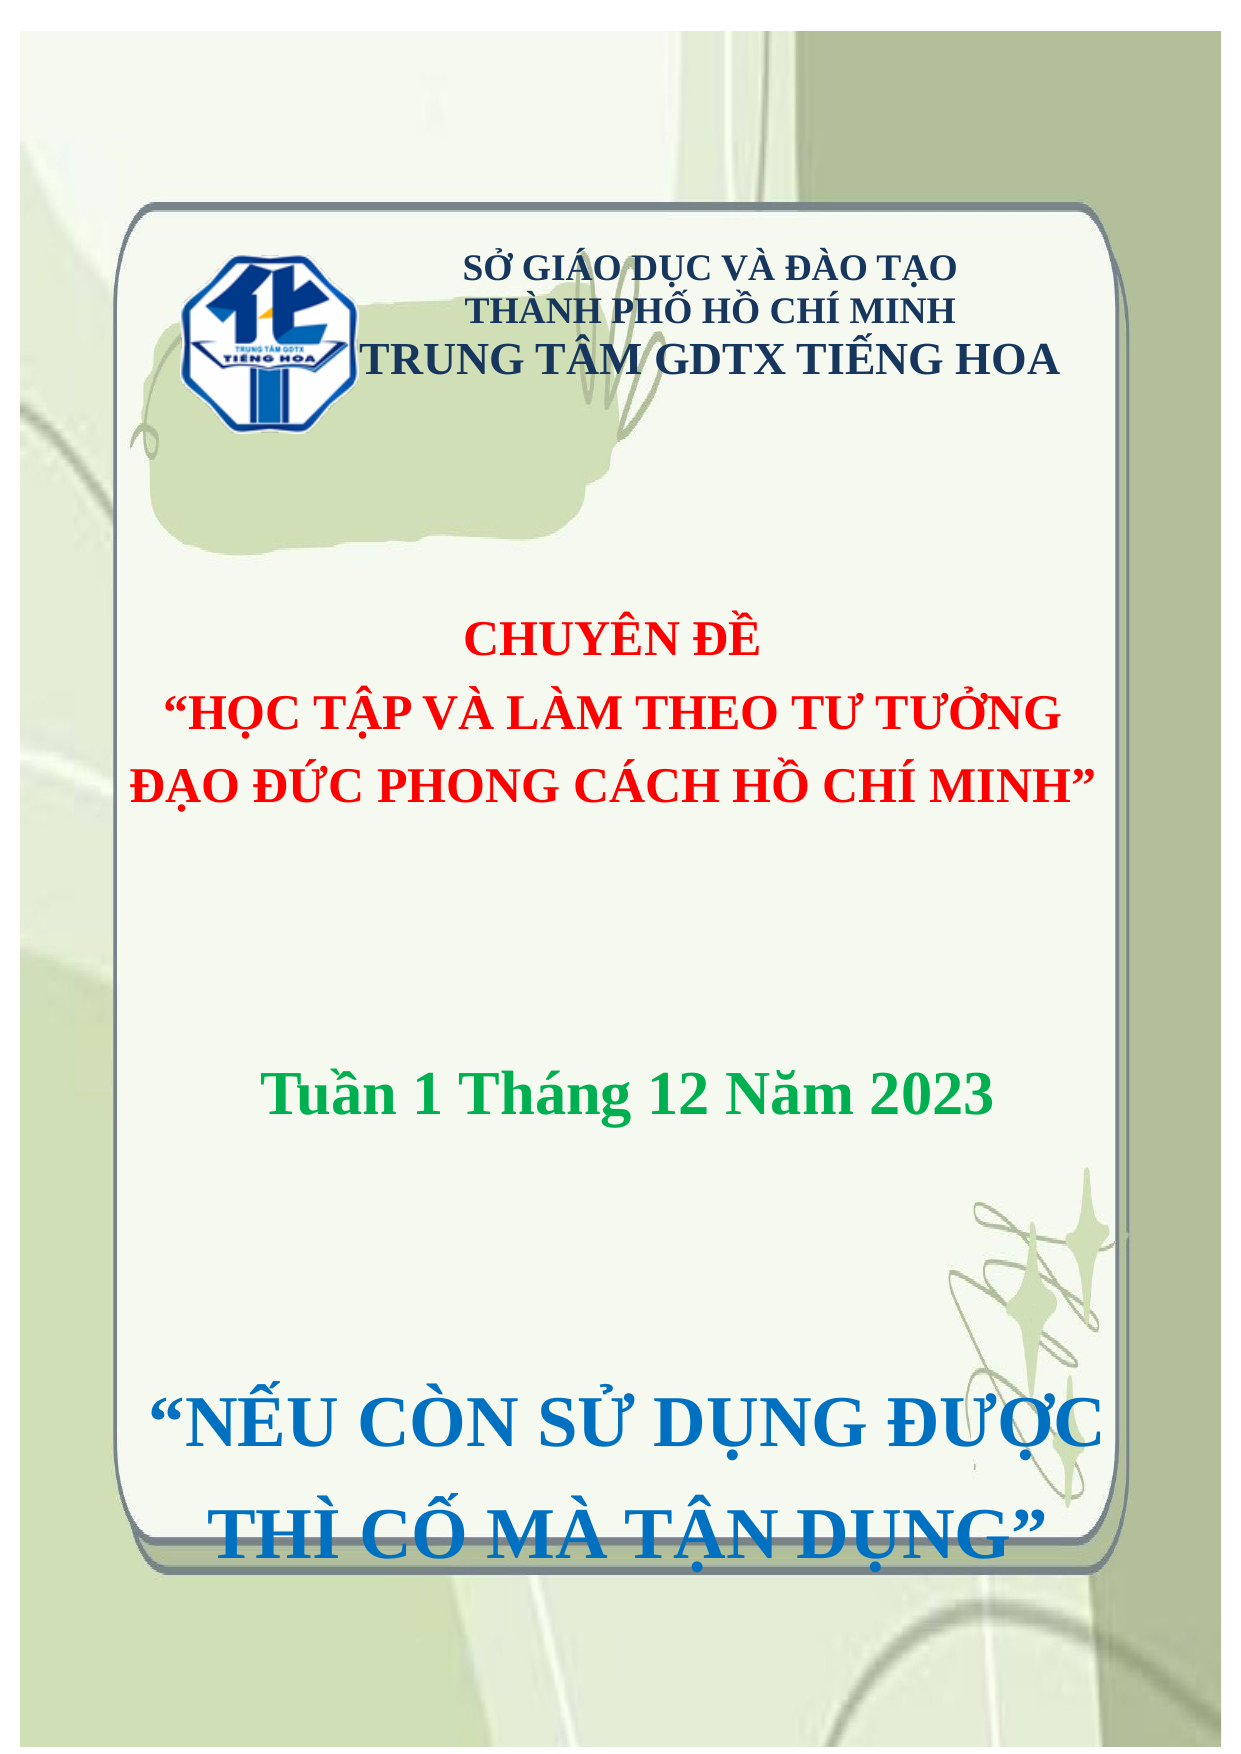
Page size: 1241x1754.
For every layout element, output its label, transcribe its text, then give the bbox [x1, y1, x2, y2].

text “NẾU CÒN SỬ DỤNG ĐƯỢC THÌ CỐ MÀ TẬN DỤNG” [118, 1371, 1137, 1581]
text ĐẠO ĐỨC PHONG CÁCH HỒ CHÍ MINH” [118, 752, 1107, 817]
picture [20, 31, 1222, 1747]
text Tuần 1 Tháng 12 Năm 2023 [118, 1043, 1137, 1141]
text “HỌC TẬP VÀ LÀM THEO TƯ TƯỞNG [118, 679, 1107, 744]
text CHUYÊN ĐỀ [118, 605, 1107, 670]
